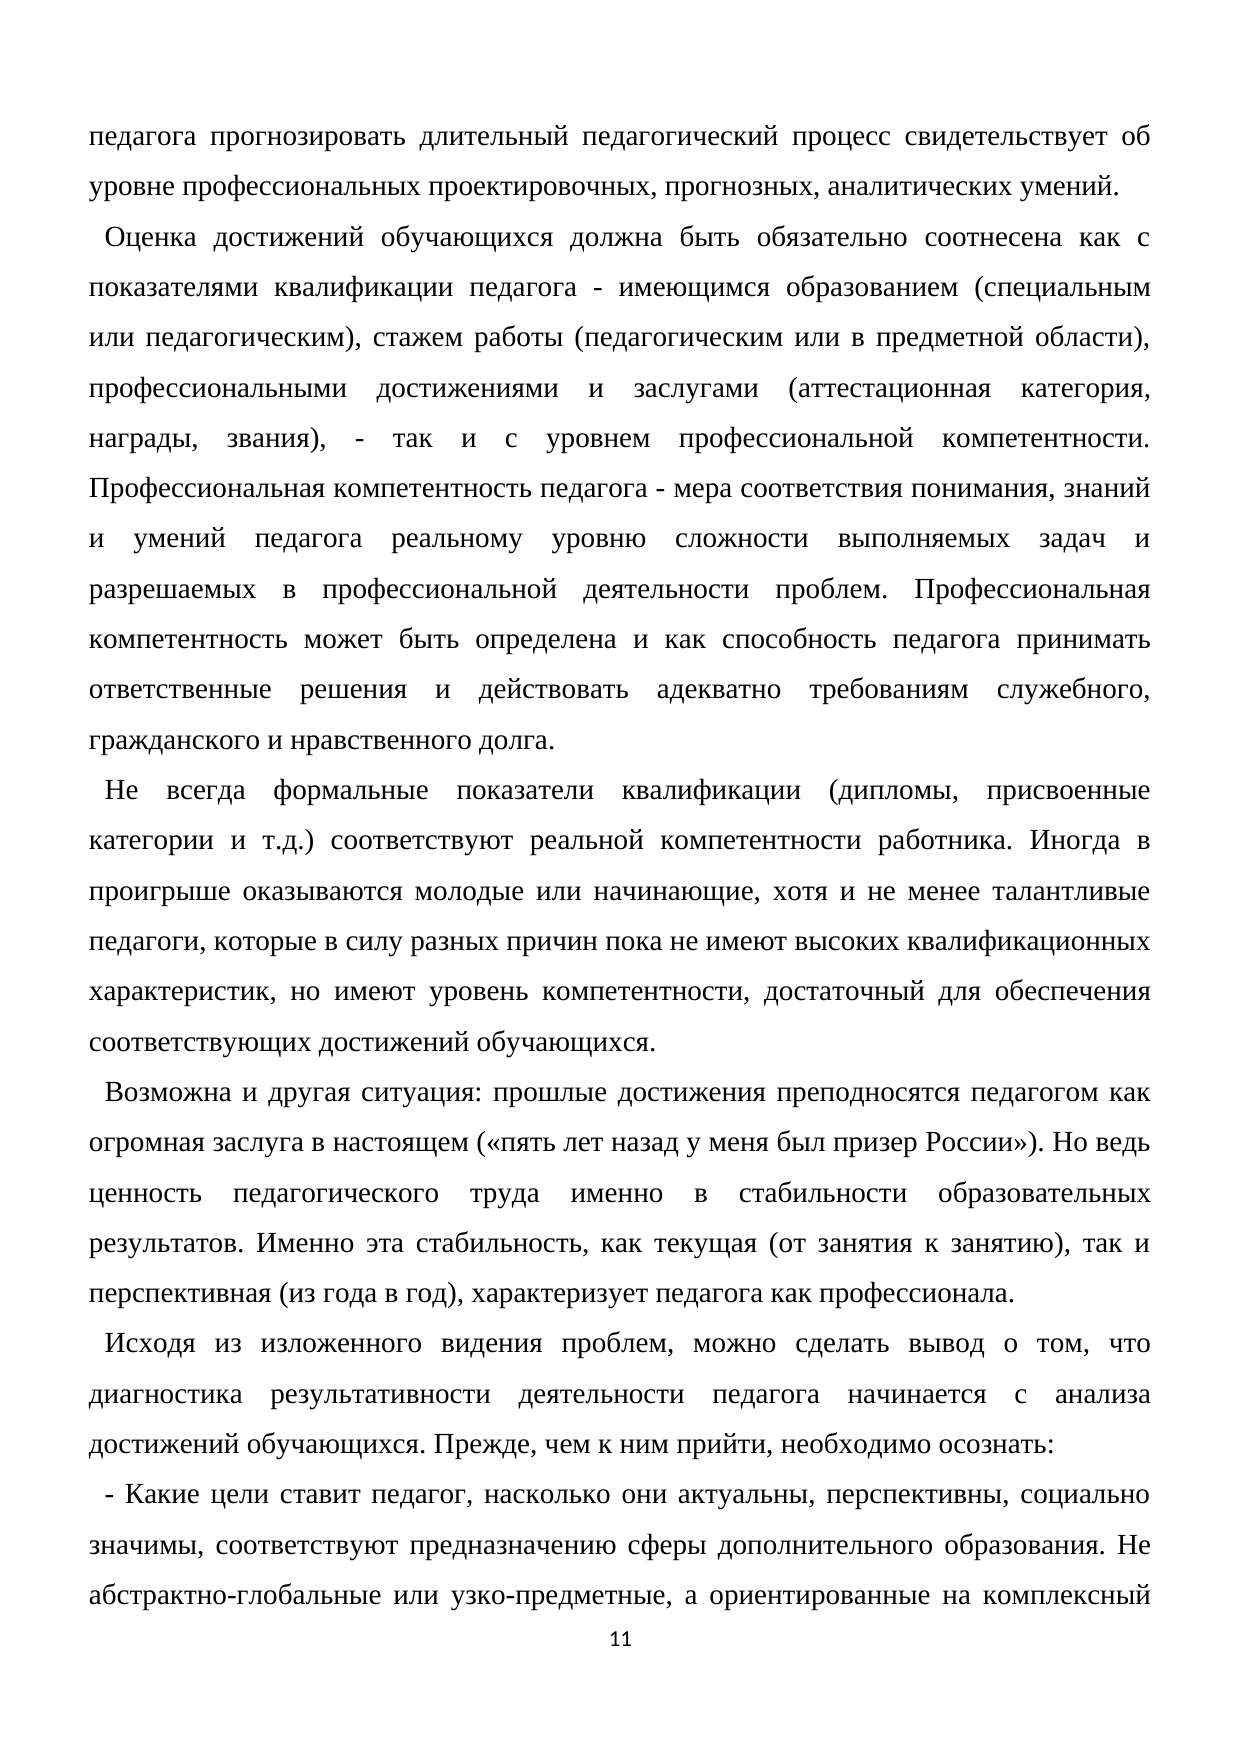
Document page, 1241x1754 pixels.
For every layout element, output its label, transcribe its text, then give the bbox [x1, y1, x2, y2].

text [89, 118, 1152, 202]
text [89, 1477, 1152, 1611]
text Не всегда формальные показатели квалификации (дипломы, присвоенные категории и т.д.) соответствуют реальной компетентности работника. Иногда в проигрыше оказываются молодые или начинающие, хотя и не менее талантливые педагоги, которые в силу разных причин пока не имеют высоких квалификационных характеристик, но имеют уровень компетентности, достаточный для обеспечения соответствующих достижений обучающихся. [89, 772, 1152, 1057]
text Возможна и другая ситуация: прошлые достижения преподносятся педагогом как огромная заслуга в настоящем («пять лет назад у меня был призер России»). Но ведь ценность педагогического труда именно в стабильности образовательных результатов. Именно эта стабильность, как текущая (от занятия к занятию), так и перспективная (из года в год), характеризует педагога как профессионала. [89, 1074, 1152, 1309]
text Исходя из изложенного видения проблем, можно сделать вывод о том, что диагностика результативности деятельности педагога начинается с анализа достижений обучающихся. Прежде, чем к ним прийти, необходимо осознать: [89, 1326, 1152, 1460]
text Оценка достижений обучающихся должна быть обязательно соотнесена как с показателями квалификации педагога - имеющимся образованием (специальным или педагогическим), стажем работы (педагогическим или в предметной области), профессиональными достижениями и заслугами (аттестационная категория, награды, звания), - так и с уровнем профессиональной компетентности. Профессиональная компетентность педагога - мера соответствия понимания, знаний и умений педагога реальному уровню сложности выполняемых задач и разрешаемых в профессиональной деятельности проблем. Профессиональная компетентность может быть определена и как способность педагога принимать ответственные решения и действовать адекватно требованиям служебного, гражданского и нравственного долга. [89, 219, 1152, 755]
